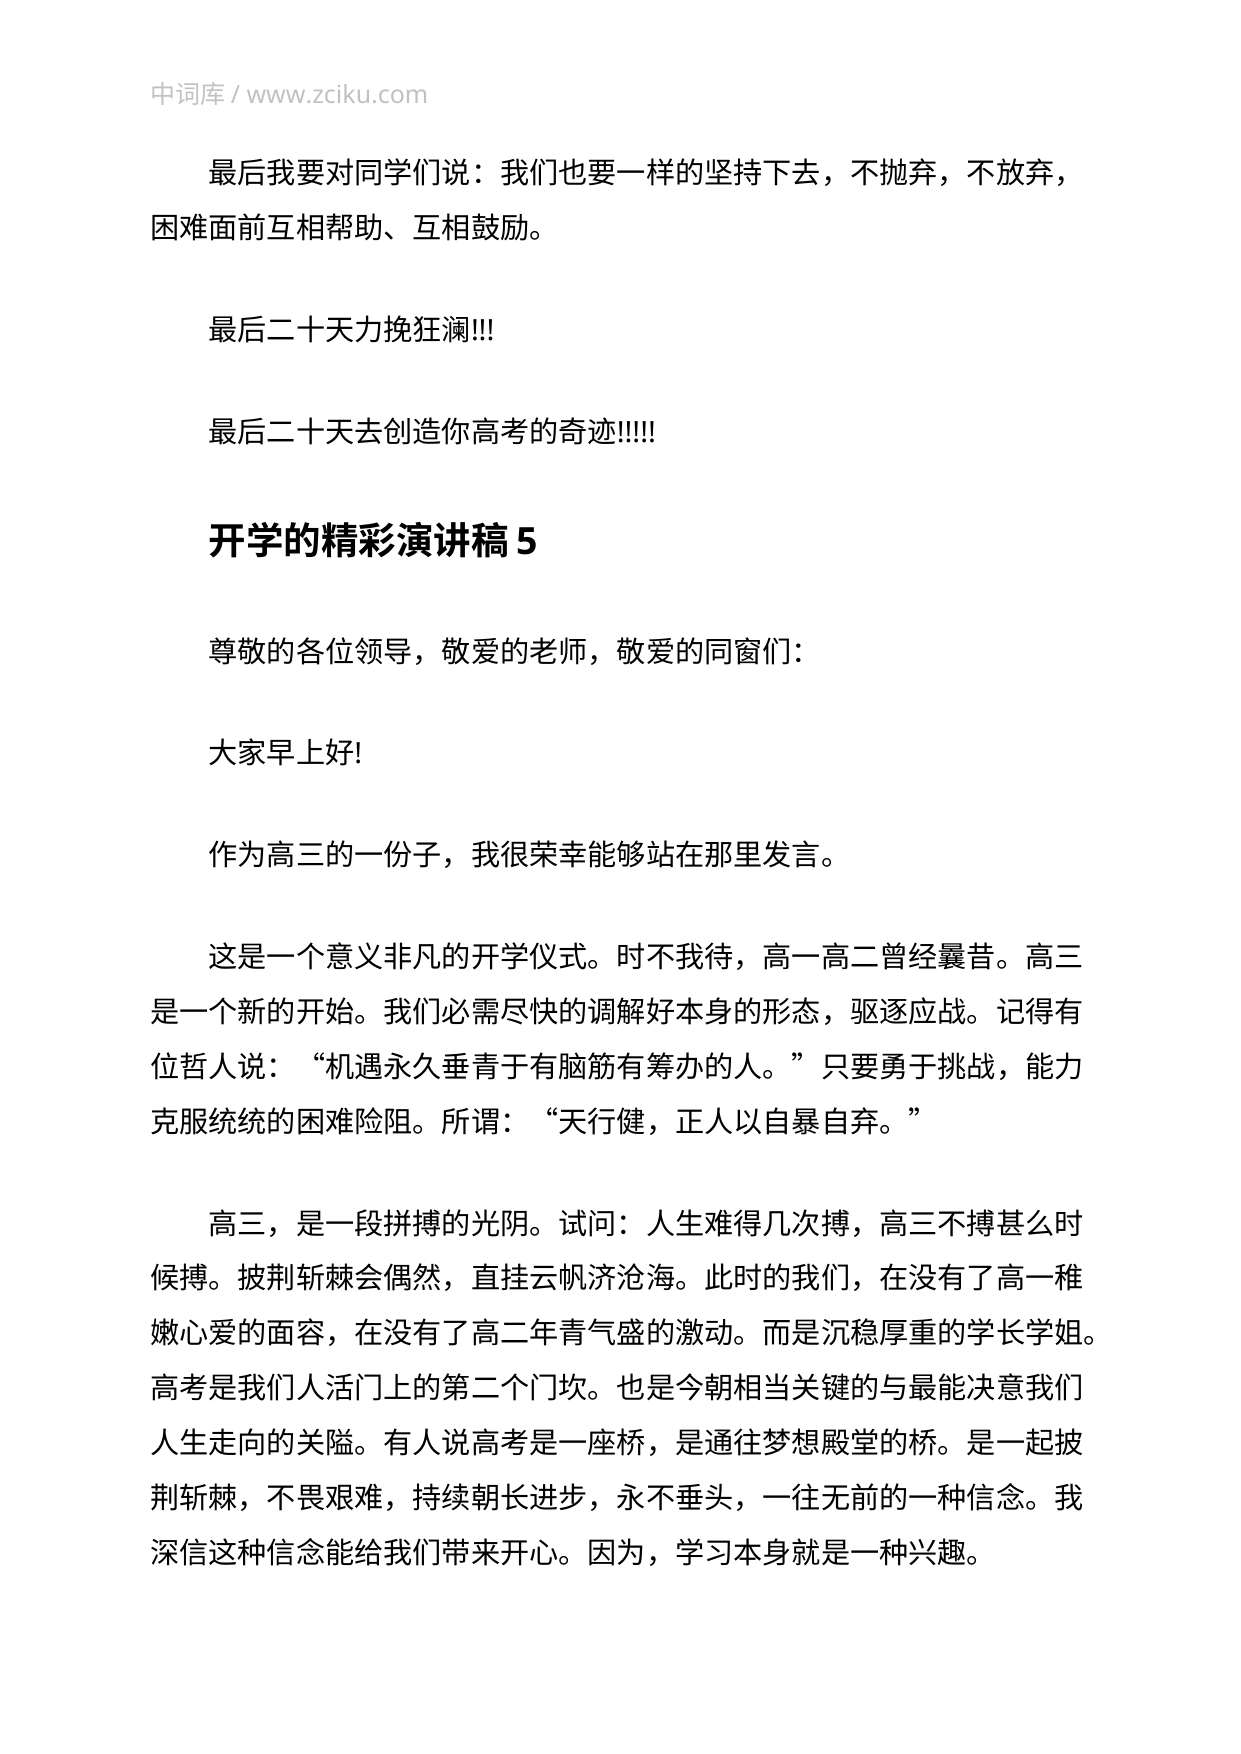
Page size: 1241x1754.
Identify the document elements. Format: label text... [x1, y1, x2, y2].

text 最后我要对同学们说：我们也要一样的坚持下去，不抛弃，不放弃，困难面前互相帮助、互相鼓励。 [150, 150, 1090, 247]
text 开学的精彩演讲稿5 [150, 511, 1090, 565]
text 最后二十天力挽狂澜!!! [150, 307, 1090, 349]
text 作为高三的一份子，我很荣幸能够站在那里发言。 [150, 832, 1090, 874]
text 最后二十天去创造你高考的奇迹!!!!! [150, 409, 1090, 451]
text 高三，是一段拼搏的光阴。试问：人生难得几次搏，高三不搏甚么时候搏。披荆斩棘会偶然，直挂云帆济沧海。此时的我们，在没有了高一稚嫩心爱的面容，在没有了高二年青气盛的激动。而是沉稳厚重的学长学姐。高考是我们人活门上的第二个门坎。也是今朝相当关键的与最能决意我们人生走向的关隘。有人说高考是一座桥，是通往梦想殿堂的桥。是一起披荆斩棘，不畏艰难，持续朝长进步，永不垂头，一往无前的一种信念。我深信这种信念能给我们带来开心。因为，学习本身就是一种兴趣。 [150, 1200, 1090, 1572]
text 这是一个意义非凡的开学仪式。时不我待，高一高二曾经曩昔。高三是一个新的开始。我们必需尽快的调解好本身的形态，驱逐应战。记得有位哲人说：“机遇永久垂青于有脑筋有筹办的人。”只要勇于挑战，能力克服统统的困难险阻。所谓：“天行健，正人以自暴自弃。” [150, 934, 1090, 1141]
text 尊敬的各位领导，敬爱的老师，敬爱的同窗们： [150, 628, 1090, 671]
text 大家早上好! [150, 730, 1090, 772]
